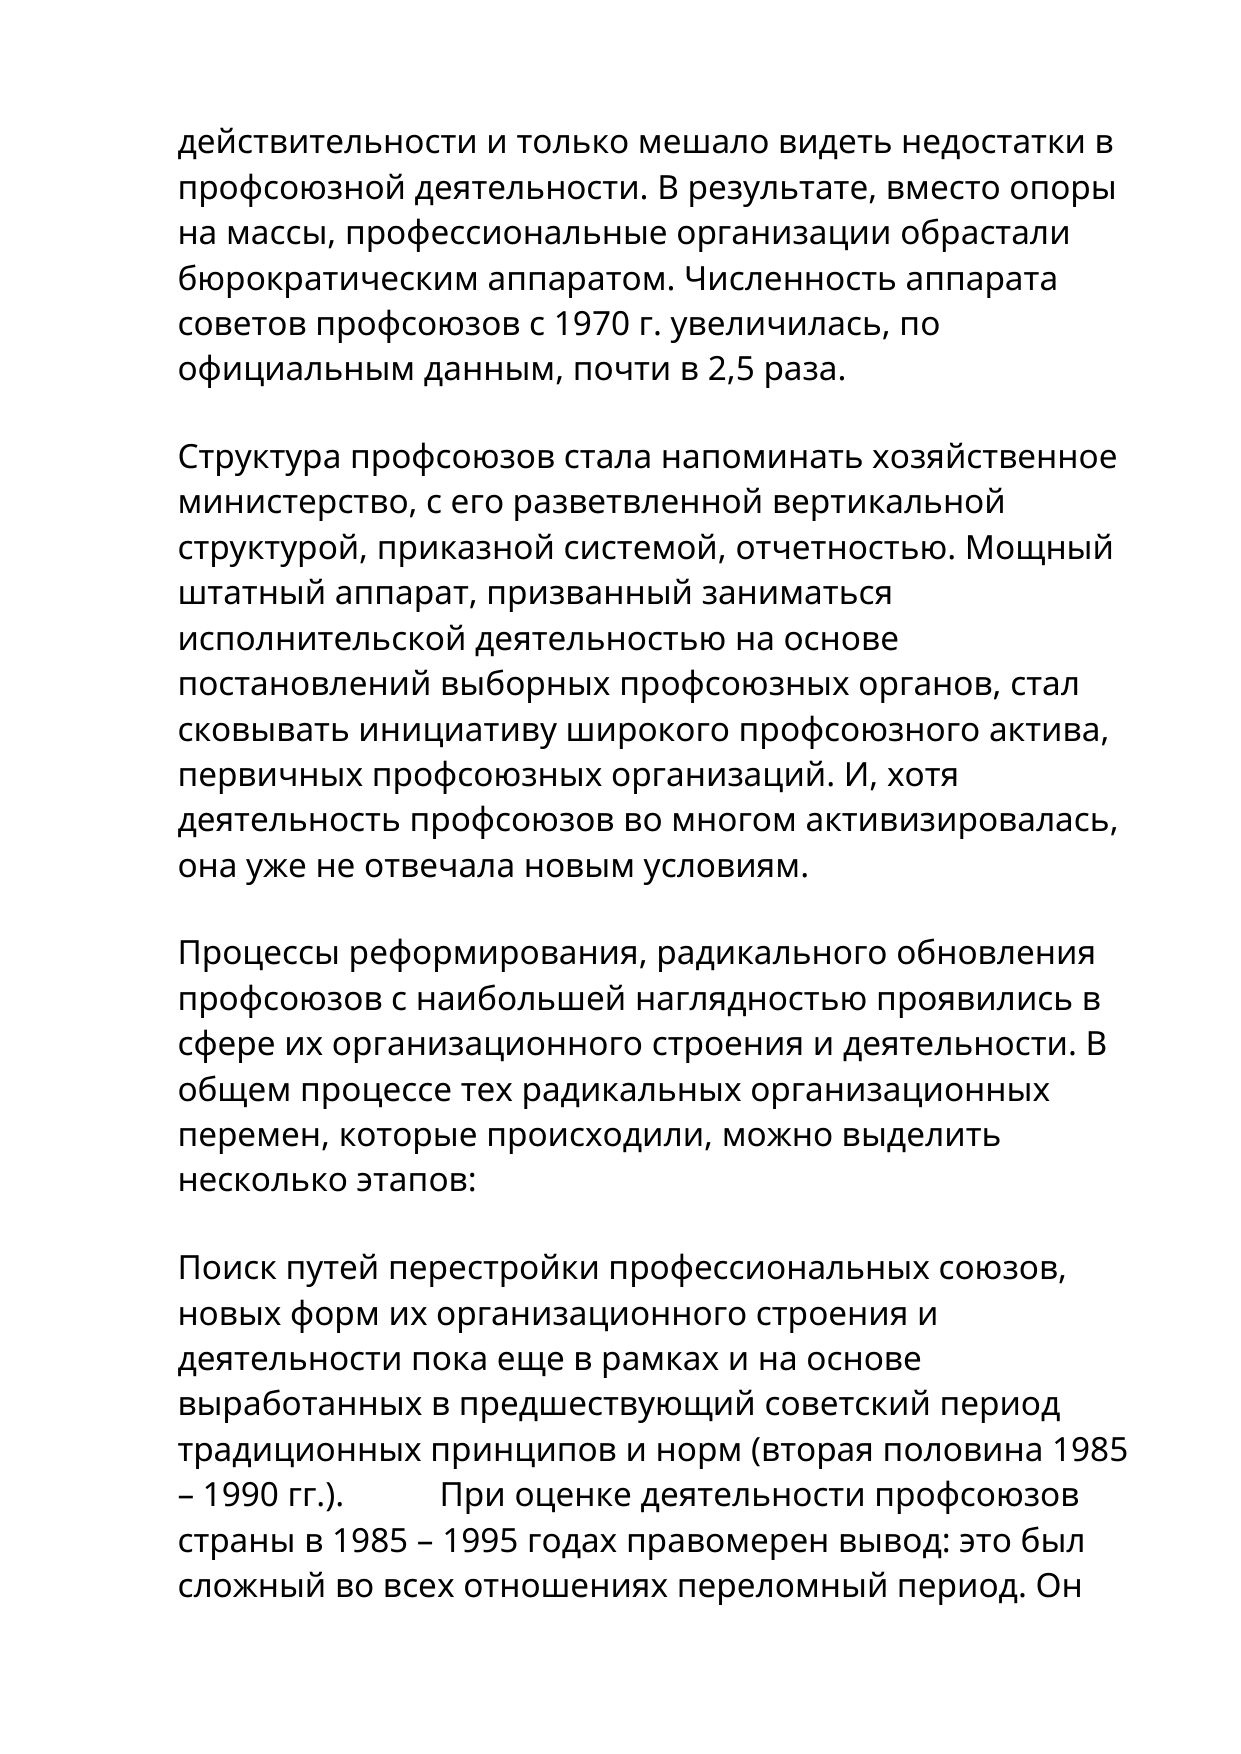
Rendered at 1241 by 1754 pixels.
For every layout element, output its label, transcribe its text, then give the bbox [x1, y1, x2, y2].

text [177, 1244, 1152, 1607]
text Процессы реформирования, радикального обновления профсоюзов с наибольшей наглядностью проявились в сфере их организационного строения и деятельности. В общем процессе тех радикальных организационных перемен, которые происходили, можно выделить несколько этапов: [177, 929, 1152, 1202]
text Структура профсоюзов стала напоминать хозяйственное министерство, с его разветвленной вертикальной структурой, приказной системой, отчетностью. Мощный штатный аппарат, призванный заниматься исполнительской деятельностью на основе постановлений выборных профсоюзных органов, стал сковывать инициативу широкого профсоюзного актива, первичных профсоюзных организаций. И, хотя деятельность профсоюзов во многом активизировалась, она уже не отвечала новым условиям. [177, 433, 1152, 887]
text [177, 118, 1152, 391]
